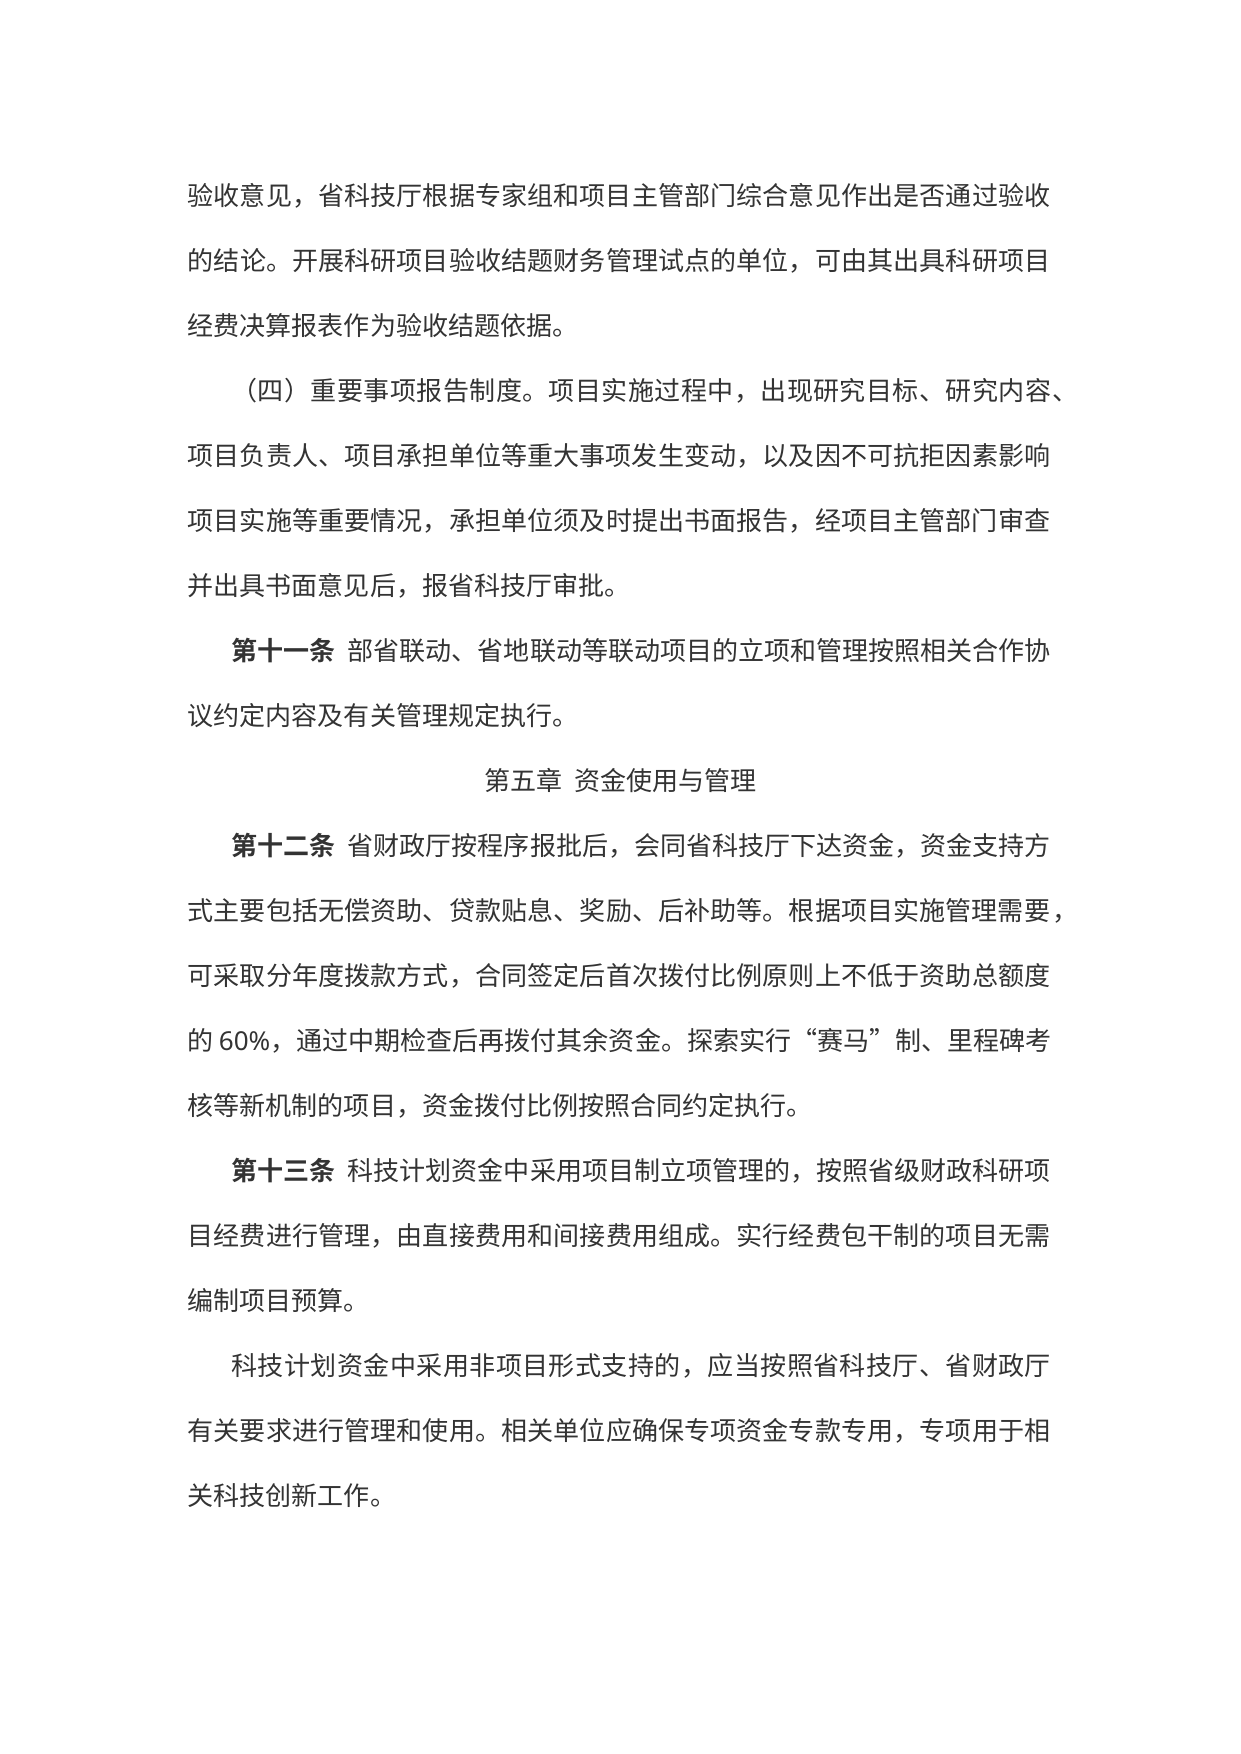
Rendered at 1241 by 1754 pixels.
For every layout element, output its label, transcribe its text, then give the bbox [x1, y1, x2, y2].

text 第十一条 部省联动、省地联动等联动项目的立项和管理按照相关合作协议约定内容及有关管理规定执行。 [187, 617, 1053, 747]
text 第十二条 省财政厅按程序报批后，会同省科技厅下达资金，资金支持方式主要包括无偿资助、贷款贴息、奖励、后补助等。根据项目实施管理需要，可采取分年度拨款方式，合同签定后首次拨付比例原则上不低于资助总额度的60%，通过中期检查后再拨付其余资金。探索实行“赛马”制、里程碑考核等新机制的项目，资金拨付比例按照合同约定执行。 [187, 812, 1053, 1137]
text 第十三条 科技计划资金中采用项目制立项管理的，按照省级财政科研项目经费进行管理，由直接费用和间接费用组成。实行经费包干制的项目无需编制项目预算。 [187, 1137, 1053, 1332]
text 科技计划资金中采用非项目形式支持的，应当按照省科技厅、省财政厅有关要求进行管理和使用。相关单位应确保专项资金专款专用，专项用于相关科技创新工作。 [187, 1332, 1053, 1527]
text （四）重要事项报告制度。项目实施过程中，出现研究目标、研究内容、项目负责人、项目承担单位等重大事项发生变动，以及因不可抗拒因素影响项目实施等重要情况，承担单位须及时提出书面报告，经项目主管部门审查并出具书面意见后，报省科技厅审批。 [187, 357, 1053, 617]
text 第五章 资金使用与管理 [187, 747, 1053, 812]
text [187, 162, 1053, 357]
